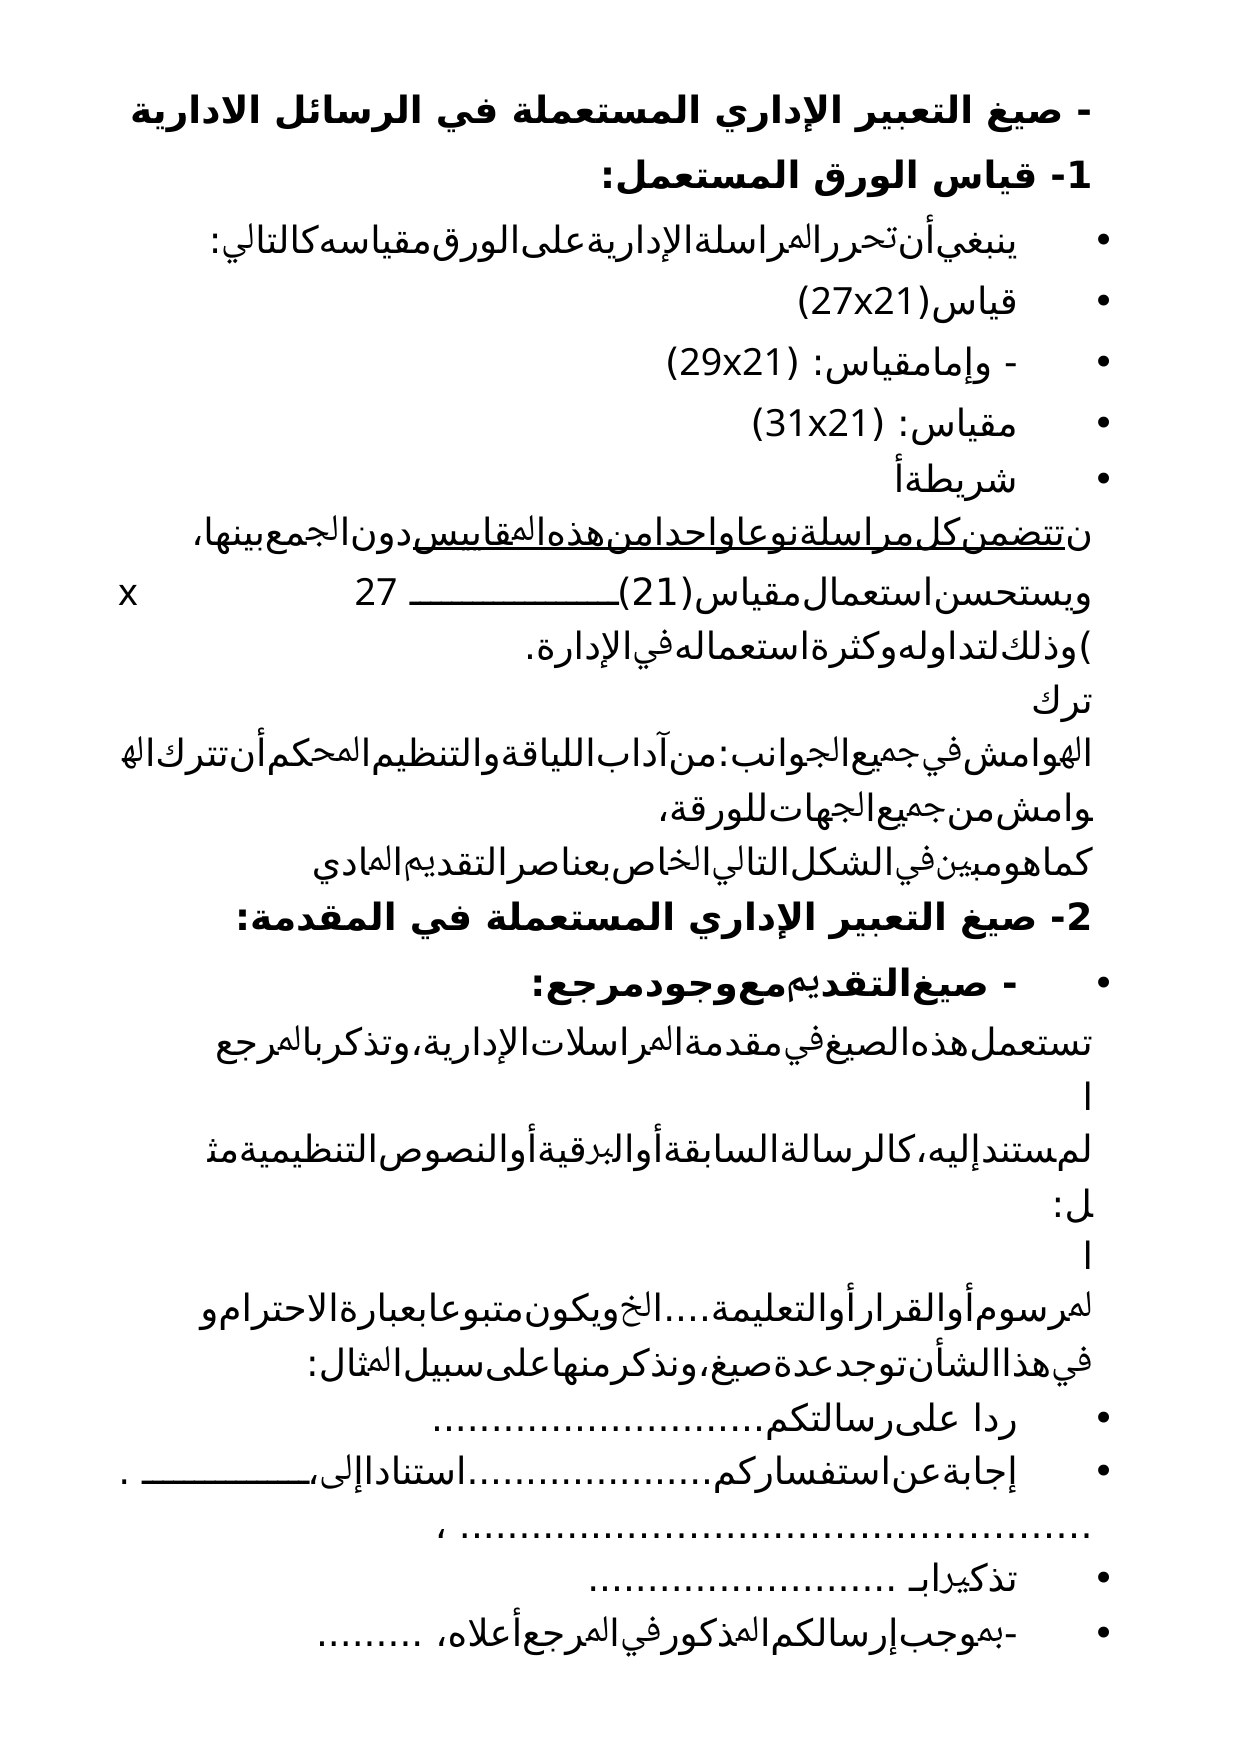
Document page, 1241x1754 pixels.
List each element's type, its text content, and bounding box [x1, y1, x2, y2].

text ﺗﺴﺘﻌﻤﻞﻫﺬﻩﺍﻟﺼﻴﻎﰲﻣﻘﺪﻣﺔﺍﳌﺮﺍﺳﻼﺕﺍﻹﺩﺍﺭﻳﺔ،ﻭﺗﺬﻛﺮﺑﺎﳌﺮﺟﻊ ﺍلمﺴﺘﻨﺪﺇﻟﻴﻪ،ﻛﺎﻟﺮﺳﺎﻟﺔﺍﻟﺴﺎﺑﻘﺔﺃﻭﺍﻟﱪﻗﻴﺔﺃﻭﺍﻟﻨﺼﻮﺹﺍﻟﺘﻨﻈﻴﻤﻴﺔﻣﺜﻞ: ﺍﳌﺮﺳﻮﻡﺃﻭﺍﻟﻘﺮﺍﺭﺃﻭﺍﻟﺘﻌﻠﻴﻤﺔ....ﺍﱁﻭﻳﻜﻮﻥﻣﺘﺒﻮﻋﺎﺑﻌﺒﺎﺭﺓﺍﻻﺣﺘﺮﺍﻡﻭﰲﻫﺬﺍﺍﻟﺸﺄﻥﺗﻮﺟﺪﻋﺪﺓﺻﻴﻎ،ﻭﻧﺬﻛﺮﻣﻨﻬﺎﻋﻠﻰﺳﺒﻴﻞﺍﳌﺜﺎﻝ: [183, 1021, 1093, 1388]
text 1- قياس الورق المستعمل: [118, 154, 1093, 199]
list ﻣﻘﻴﺎﺱ: (31x21) [118, 397, 1093, 448]
list ردا ﻋﻠﻰﺭسالتكم............................ [118, 1397, 1093, 1441]
text - صيغ التعبير الإداري المستعملة في الرسائل الادارية [118, 89, 1093, 133]
list ﺷﺮﻳﻄﺔﺃﻥﺗﺘﻀﻤﻦﻛﻞﻣﺮﺍﺳﻠﺔﻧﻮﻋﺎﻭﺍﺣﺪﺍﻣﻦﻫﺬﻩﺍﳌﻘﺎﻳﻴﺲﺩﻭﻥﺍﳉﻤﻊﺑﻴﻨﻬﺎ، ﻭﻳﺴﺘﺤﺴﻦﺍﺳﺘﻌﻤﺎﻝﻣﻘﻴﺎﺱ(21) x 27 )ﻭﺫﻟﻚﻟﺘﺪﺍﻭﻟﻪﻭﻛﺜﺮﺓﺍﺳﺘﻌﻤﺎﻟﻪﰲﺍﻹﺩﺍﺭﺓ. ﺗﺮﻙﺍﳍﻮﺍﻣﺶﰲﲨﻴﻊﺍﳉﻮﺍﻧﺐ:ﻣﻦﺁﺩﺍﺏﺍﻟﻠﻴﺎﻗﺔﻭﺍﻟﺘﻨﻈﻴﻢﺍﶈﻜﻢﺃﻥﺗﺘﺮﻙﺍﳍﻮﺍﻣﺶﻣﻦﲨﻴﻊﺍﳉﻬﺎﺕﻟﻠﻮﺭﻗﺔ، ﻛﻤﺎﻫﻮﻣﺒﲔﰲﺍﻟﺸﻜﻞﺍﻟﺘﺎﱄﺍﳋﺎﺹﺑﻌﻨﺎﺻﺮﺍﻟﺘﻘﺪﱘﺍﳌﺎﺩﻱ [118, 458, 1093, 887]
list ﺗﺬﻛﲑﺍبـ .......................... [118, 1556, 1093, 1602]
list - ﺻﻴﻎﺍﻟﺘﻘﺪﱘﻣﻊﻭﺟﻮﺩﻣﺮﺟﻊ: [118, 961, 1093, 1007]
list - ﻭﺇﻣﺎﻣﻘﻴﺎس: (29x21) [118, 335, 1093, 386]
text 2- صيغ التعبير الإداري المستعملة في المقدمة: [118, 896, 1093, 941]
list ﺇﺟﺎﺑﺔﻋﻦﺍﺳﺘﻔﺴﺎﺭﻛﻢ.....................ﺍﺳﺘﻨﺎﺩﺍﺇﱃ، .…………......…….......……............... ، [118, 1449, 1093, 1548]
list ﻳﻨﺒﻐﻲﺃﻥﲢﺮﺭﺍﳌﺮﺍﺳﻠﺔﺍﻹﺩﺍﺭﻳﺔﻋﻠﻰﺍﻟﻮﺭﻕﻣﻘﻴﺎﺳﻪﻛﺎﻟﺘﺎﱄ: [118, 219, 1093, 265]
list -ﲟﻮﺟﺐﺇﺭﺳﺎﻟﻜﻢﺍﳌﺬﻛﻮﺭﰲﺍﳌﺮﺟﻊﺃﻋﻼﻩ، ......... [118, 1611, 1093, 1657]
list قياس(27x21) [118, 274, 1093, 325]
